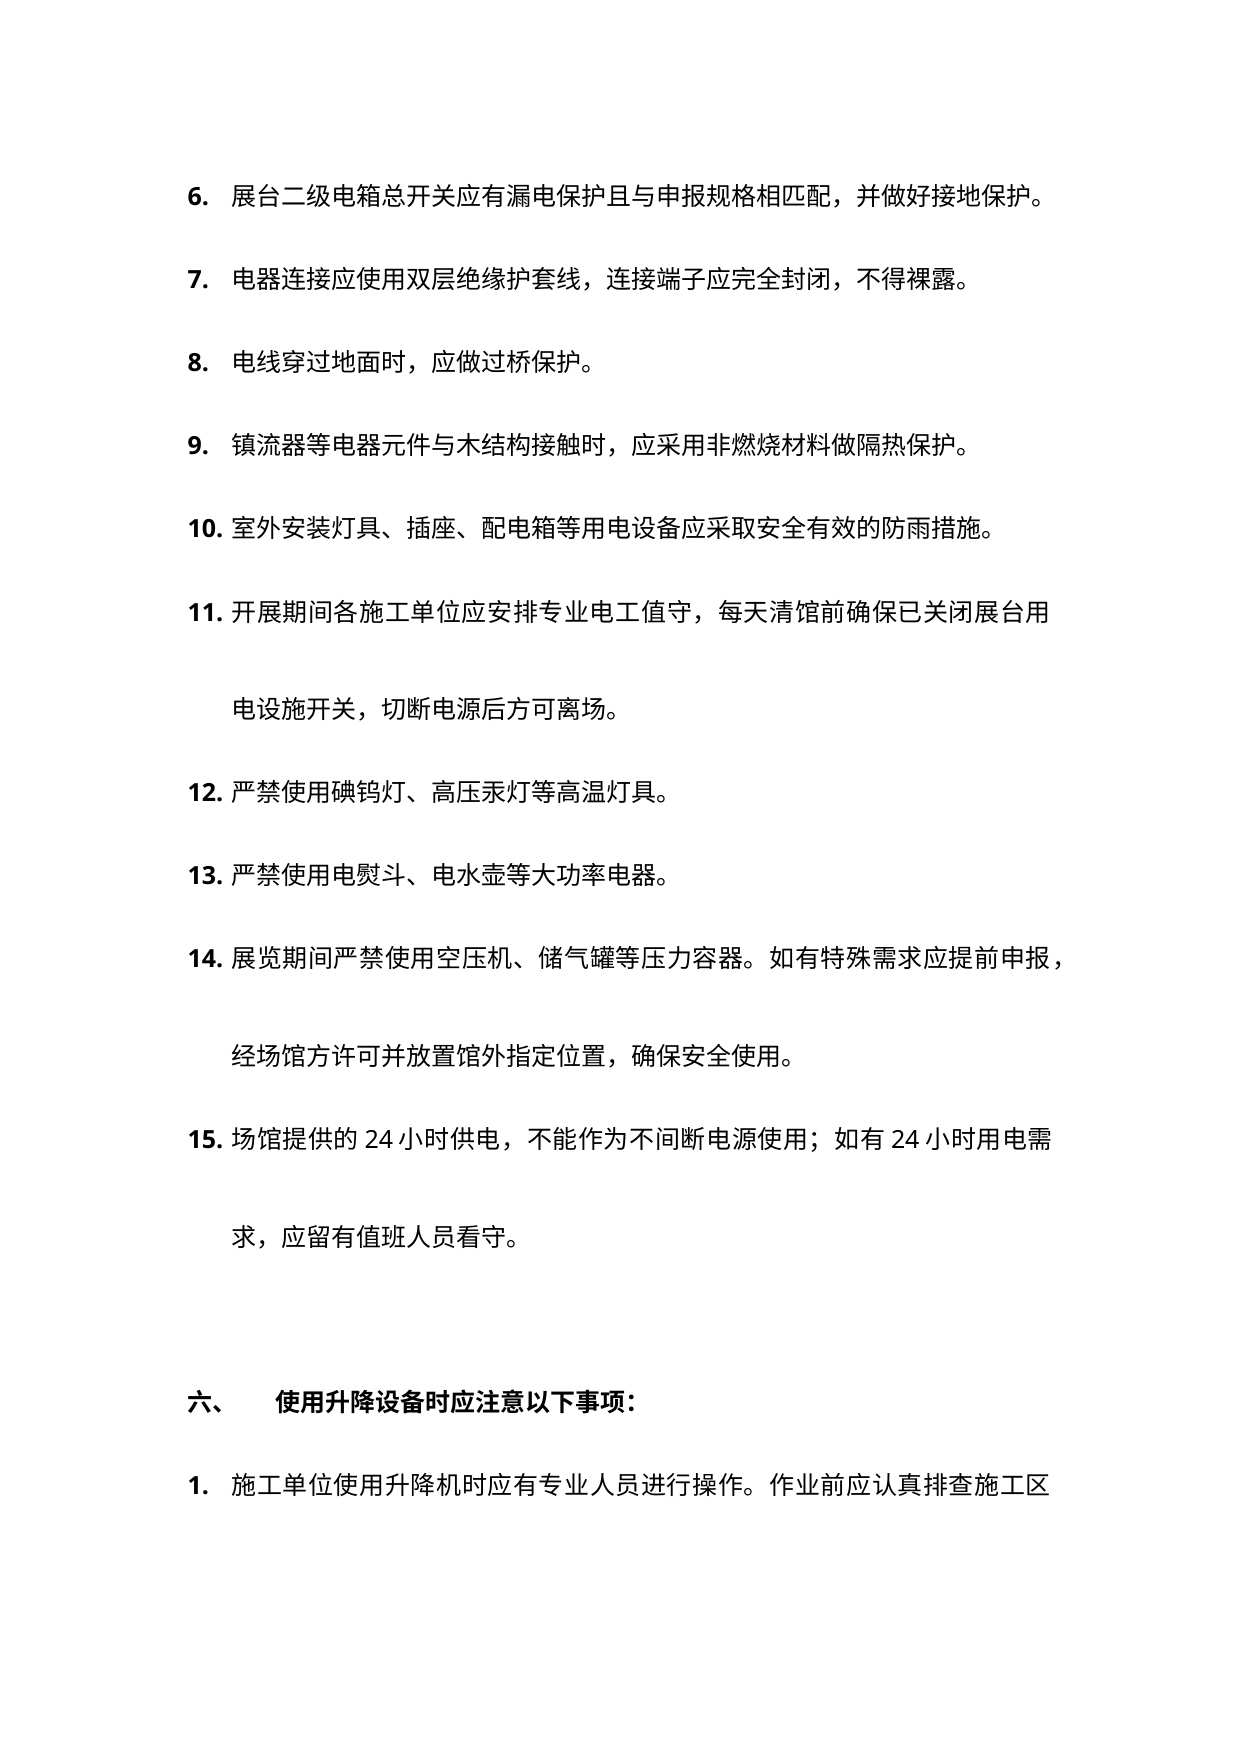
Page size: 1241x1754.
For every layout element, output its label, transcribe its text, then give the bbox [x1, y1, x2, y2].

list 场馆提供的24小时供电，不能作为不间断电源使用；如有24小时用电需求，应留有值班人员看守。 [187, 1105, 1053, 1268]
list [187, 1451, 1053, 1516]
list 严禁使用电熨斗、电水壶等大功率电器。 [187, 841, 1053, 906]
list 开展期间各施工单位应安排专业电工值守，每天清馆前确保已关闭展台用电设施开关，切断电源后方可离场。 [187, 578, 1053, 740]
list 镇流器等电器元件与木结构接触时，应采用非燃烧材料做隔热保护。 [187, 411, 1053, 476]
list 展台二级电箱总开关应有漏电保护且与申报规格相匹配，并做好接地保护。 [187, 162, 1053, 227]
list 电线穿过地面时，应做过桥保护。 [187, 328, 1053, 393]
list 严禁使用碘钨灯、高压汞灯等高温灯具。 [187, 758, 1053, 823]
list 室外安装灯具、插座、配电箱等用电设备应采取安全有效的防雨措施。 [187, 494, 1053, 559]
list 使用升降设备时应注意以下事项： [187, 1368, 1053, 1433]
list 展览期间严禁使用空压机、储气罐等压力容器。如有特殊需求应提前申报，经场馆方许可并放置馆外指定位置，确保安全使用。 [187, 924, 1053, 1087]
list 电器连接应使用双层绝缘护套线，连接端子应完全封闭，不得裸露。 [187, 245, 1053, 310]
